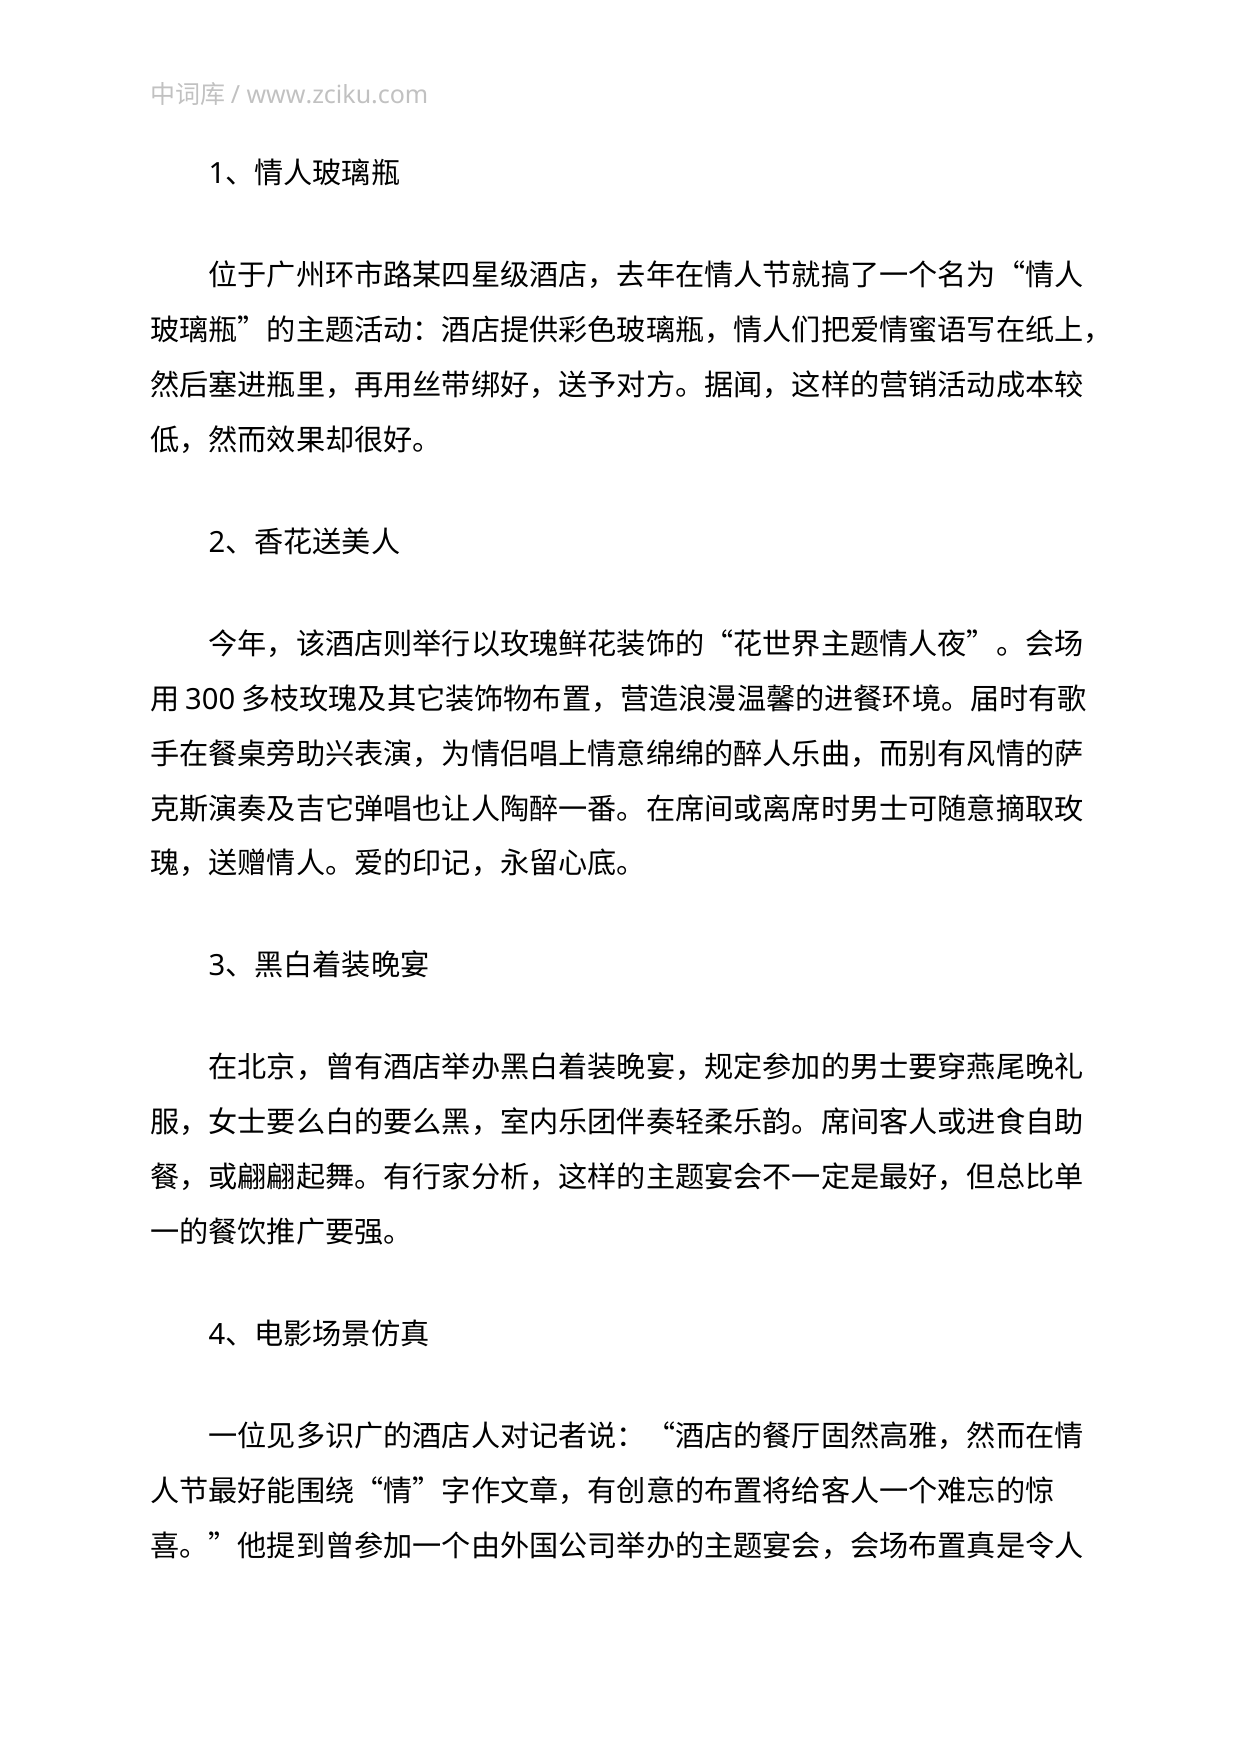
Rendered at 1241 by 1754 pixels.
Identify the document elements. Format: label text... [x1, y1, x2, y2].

text 今年，该酒店则举行以玫瑰鲜花装饰的“花世界主题情人夜”。会场用300多枝玫瑰及其它装饰物布置，营造浪漫温馨的进餐环境。届时有歌手在餐桌旁助兴表演，为情侣唱上情意绵绵的醉人乐曲，而别有风情的萨克斯演奏及吉它弹唱也让人陶醉一番。在席间或离席时男士可随意摘取玫瑰，送赠情人。爱的印记，永留心底。 [150, 620, 1090, 882]
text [150, 1412, 1090, 1564]
text 位于广州环市路某四星级酒店，去年在情人节就搞了一个名为“情人玻璃瓶”的主题活动：酒店提供彩色玻璃瓶，情人们把爱情蜜语写在纸上，然后塞进瓶里，再用丝带绑好，送予对方。据闻，这样的营销活动成本较低，然而效果却很好。 [150, 252, 1090, 459]
text 在北京，曾有酒店举办黑白着装晚宴，规定参加的男士要穿燕尾晚礼服，女士要么白的要么黑，室内乐团伴奏轻柔乐韵。席间客人或进食自助餐，或翩翩起舞。有行家分析，这样的主题宴会不一定是最好，但总比单一的餐饮推广要强。 [150, 1044, 1090, 1251]
text 3、黑白着装晚宴 [150, 942, 1090, 984]
text 1、情人玻璃瓶 [150, 150, 1090, 192]
text 2、香花送美人 [150, 518, 1090, 561]
text 4、电影场景仿真 [150, 1310, 1090, 1353]
